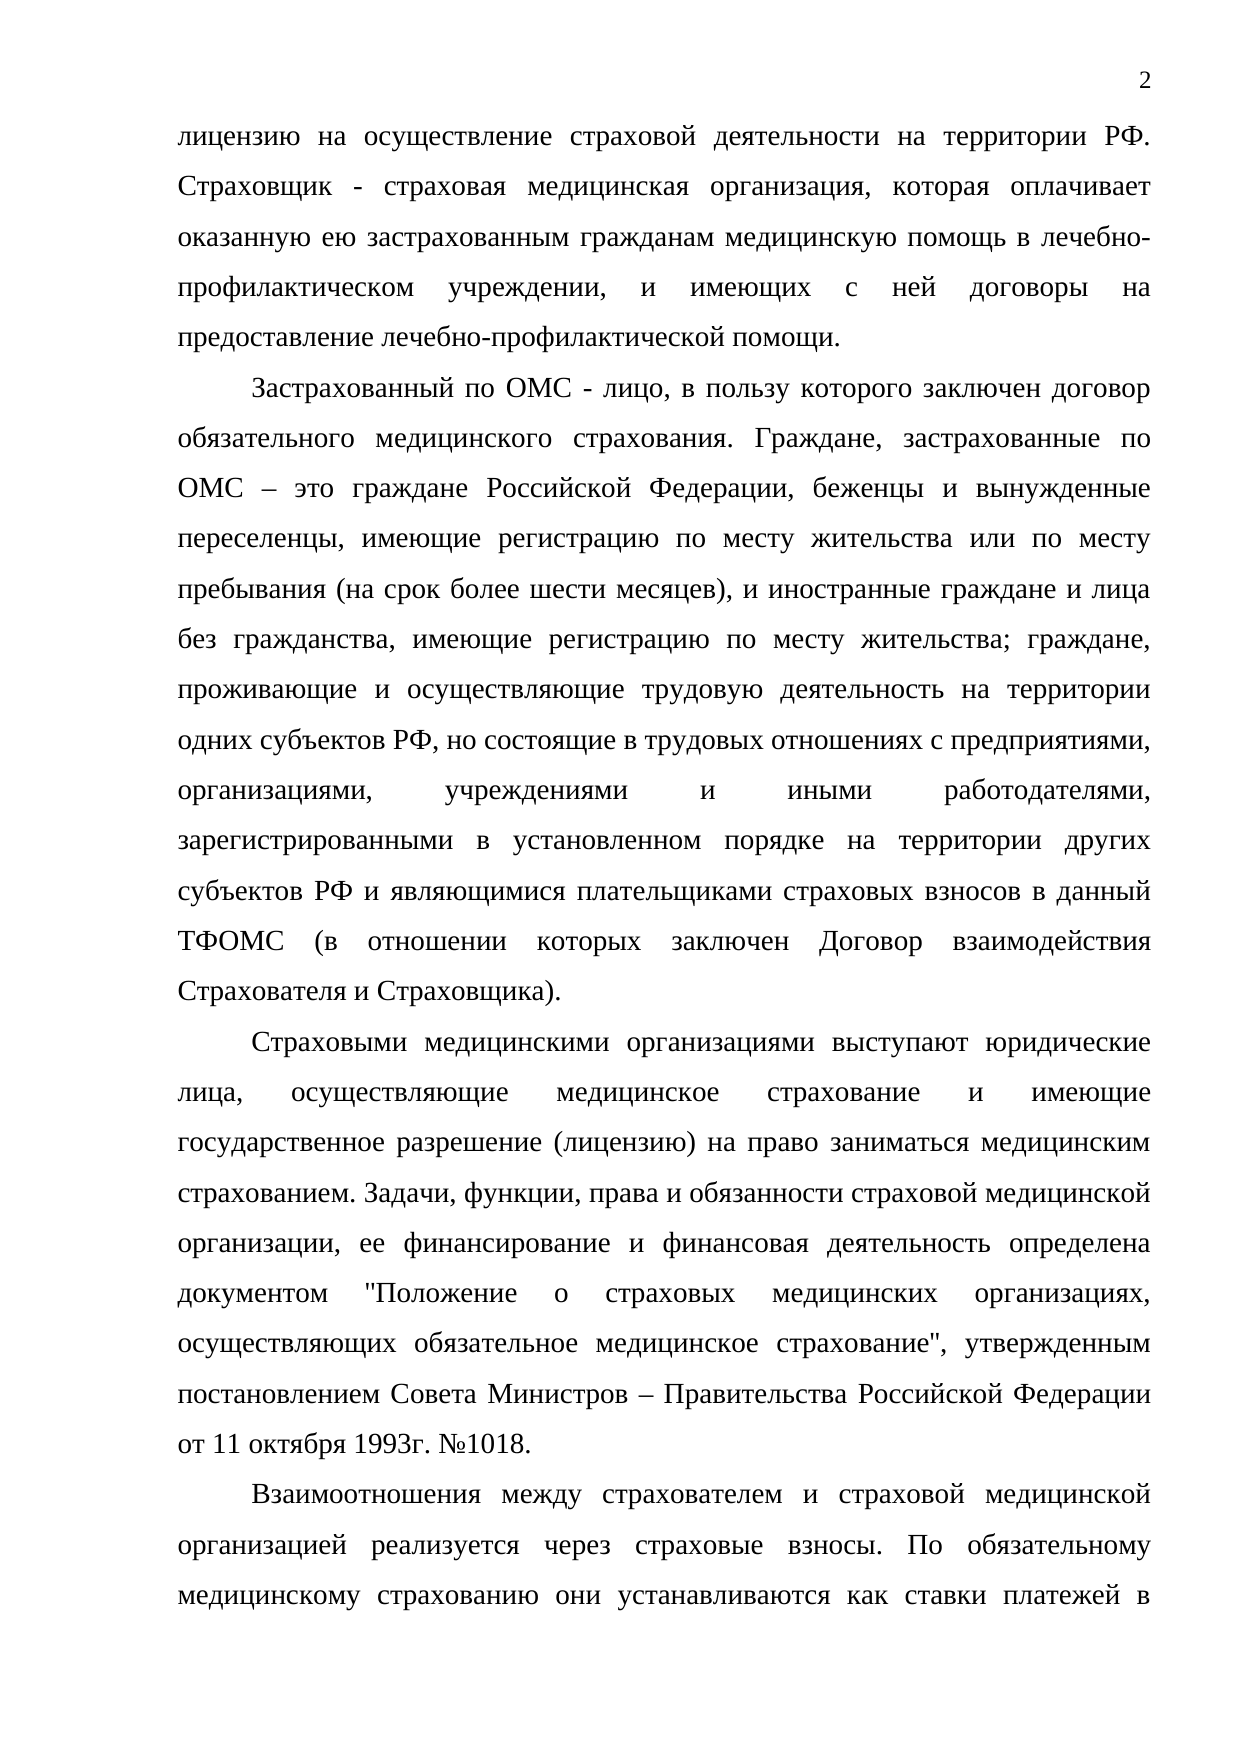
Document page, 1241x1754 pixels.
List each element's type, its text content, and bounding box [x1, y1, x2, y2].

text Застрахованный по ОМС - лицо, в пользу которого заключен договор обязательного медицинского страхования. Граждане, застрахованные по ОМС – это граждане Российской Федерации, беженцы и вынужденные переселенцы, имеющие регистрацию по месту жительства или по месту пребывания (на срок более шести месяцев), и иностранные граждане и лица без гражданства, имеющие регистрацию по месту жительства; граждане, проживающие и осуществляющие трудовую деятельность на территории одних субъектов РФ, но состоящие в трудовых отношениях с предприятиями, организациями, учреждениями и иными работодателями, зарегистрированными в установленном порядке на территории других субъектов РФ и являющимися плательщиками страховых взносов в данный ТФОМС (в отношении которых заключен Договор взаимодействия Страхователя и Страховщика). [177, 370, 1152, 1007]
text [177, 118, 1152, 353]
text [177, 1477, 1152, 1611]
text Страховыми медицинскими организациями выступают юридические лица, осуществляющие медицинское страхование и имеющие государственное разрешение (лицензию) на право заниматься медицинским страхованием. Задачи, функции, права и обязанности страховой медицинской организации, ее финансирование и финансовая деятельность определена документом ''Положение о страховых медицинских организациях, осуществляющих обязательное медицинское страхование'', утвержденным постановлением Совета Министров – Правительства Российской Федерации от 11 октября 1993г. №1018. [177, 1024, 1152, 1460]
